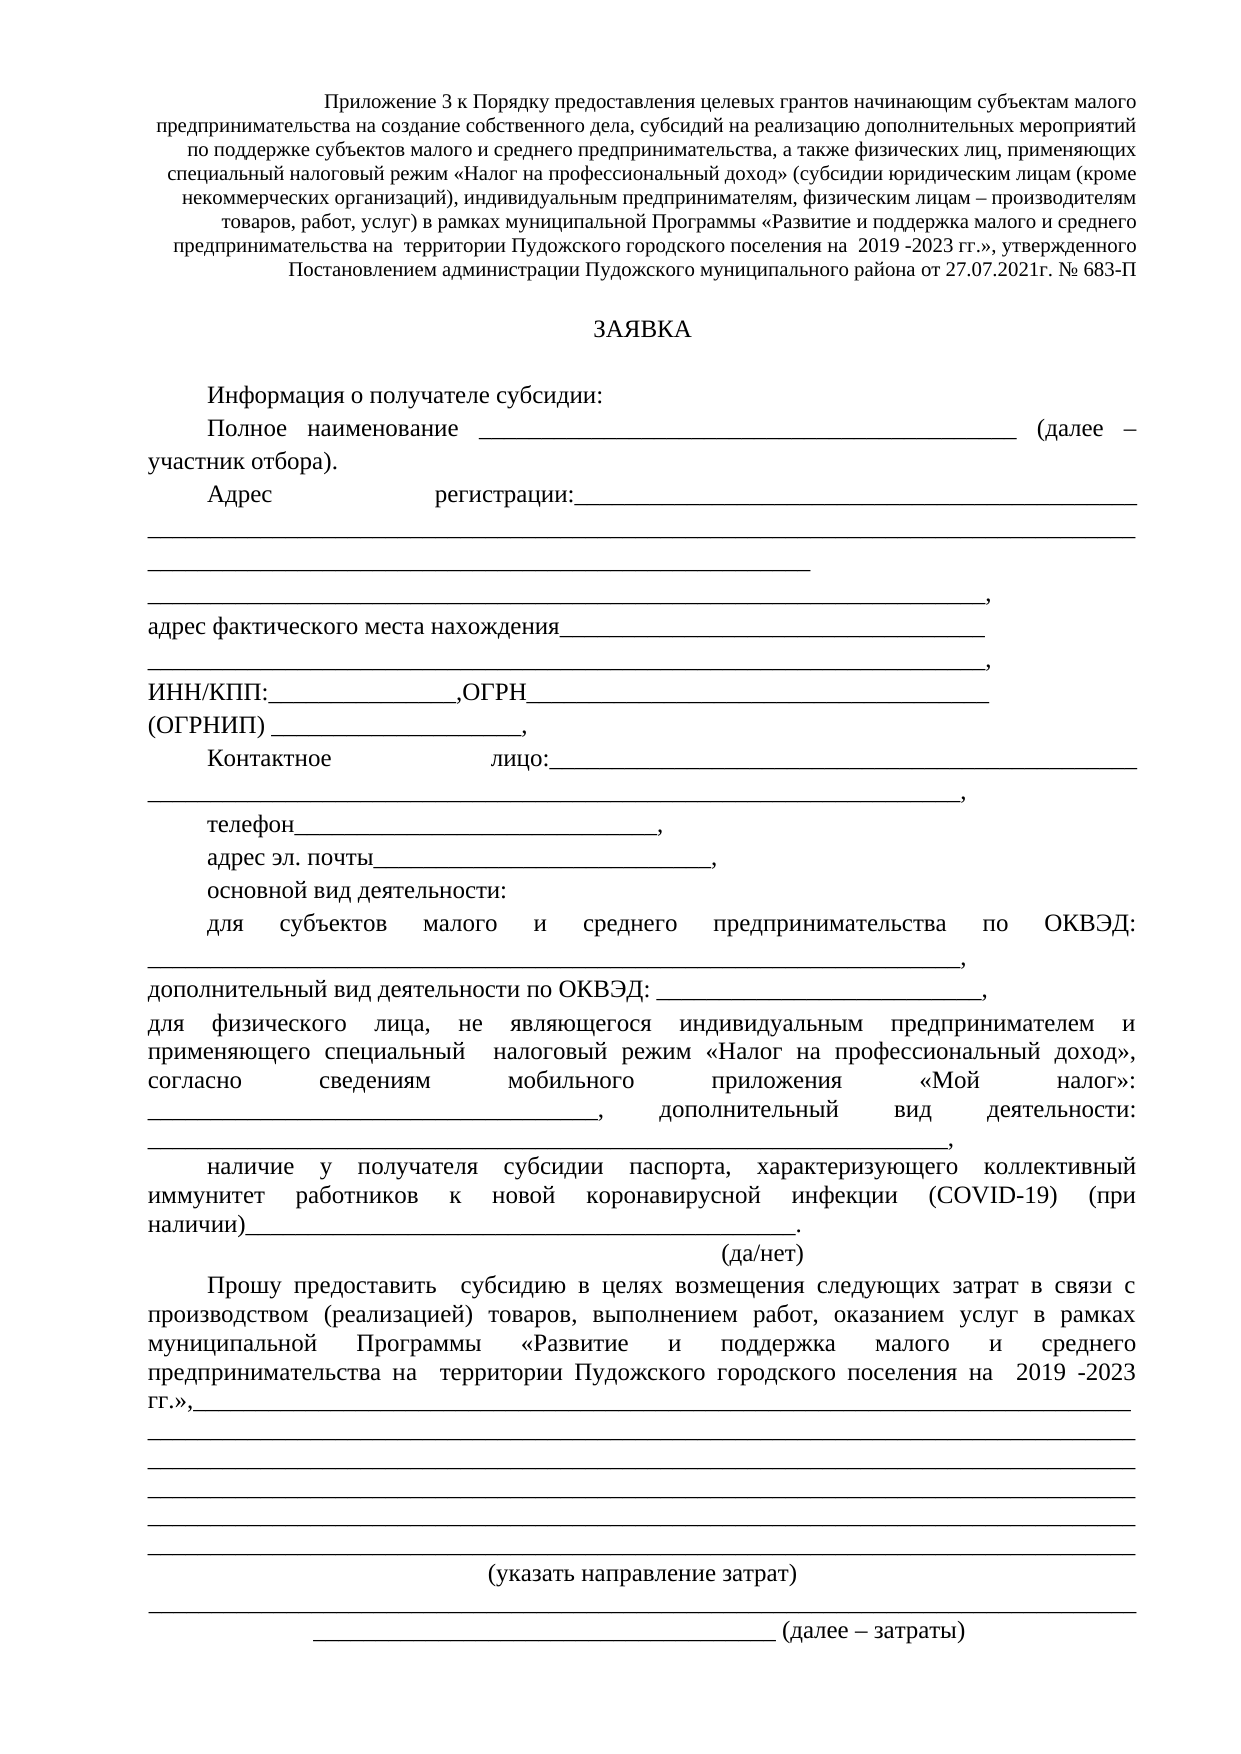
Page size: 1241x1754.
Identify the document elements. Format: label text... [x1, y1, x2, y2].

text Приложение 3 к Порядку предоставления целевых грантов начинающим субъектам малого предпринимательства на создание собственного дела, субсидий на реализацию дополнительных мероприятий по поддержке субъектов малого и среднего предпринимательства, а также физических лиц, применяющих специальный налоговый режим «Налог на профессиональный доход» (субсидии юридическим лицам (кроме некоммерческих организаций), индивидуальным предпринимателям, физическим лицам – производителям товаров, работ, услуг) в рамках муниципальной Программы «Развитие и поддержка малого и среднего предпринимательства на территории Пудожского городского поселения на 2019 -2023 гг.», утвержденного Постановлением администрации Пудожского муниципального района от 27.07.2021г. № 683-П [148, 89, 1137, 281]
text основной вид деятельности: [148, 876, 1137, 904]
text ___________________________________________________________________________________________________________________________________________________________________________________________________________________________________________________________________________________________________________________________________________________________________________________________________________ [148, 1414, 1137, 1558]
text для субъектов малого и среднего предпринимательства по ОКВЭД: _________________________________________________________________, дополнительный вид деятельности по ОКВЭД: __________________________, [148, 908, 1137, 1003]
text Полное наименование ___________________________________________ (далее – участник отбора). [148, 413, 1137, 475]
text наличие у получателя субсидии паспорта, характеризующего коллективный иммунитет работников к новой коронавирусной инфекции (COVID-19) (при наличии)____________________________________________. [148, 1151, 1137, 1238]
text Информация о получателе субсидии: [148, 380, 1137, 409]
text ___________________________________________________________________, [148, 644, 1137, 673]
text ___________________________________________________________________, [148, 578, 1137, 607]
text ИНН/КПП:_______________,ОГРН_____________________________________ [148, 677, 1137, 706]
text для физического лица, не являющегося индивидуальным предпринимателем и применяющего специальный налоговый режим «Налог на профессиональный доход», согласно сведениям мобильного приложения «Мой налог»: ____________________________________, дополнительный вид деятельности: ________________________________________________________________, [148, 1008, 1137, 1151]
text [148, 1558, 1137, 1644]
text телефон_____________________________, [148, 809, 1137, 838]
text ЗАЯВКА [148, 314, 1137, 343]
text Адрес регистрации:_____________________________________________ ____________________________________________________________________________________________________________________________________ [148, 479, 1137, 574]
text (ОГРНИП) ____________________, [148, 710, 1137, 739]
text адрес эл. почты___________________________, [148, 842, 1137, 871]
text (да/нет) [148, 1238, 1137, 1266]
text Прошу предоставить субсидию в целях возмещения следующих затрат в связи с производством (реализацией) товаров, выполнением работ, оказанием услуг в рамках муниципальной Программы «Развитие и поддержка малого и среднего предпринимательства на территории Пудожского городского поселения на 2019 -2023 гг.»,___________________________________________________________________________ [148, 1271, 1137, 1414]
text Контактное лицо:_______________________________________________ _________________________________________________________________, [148, 743, 1137, 805]
text адрес фактического места нахождения__________________________________ [148, 611, 1137, 640]
